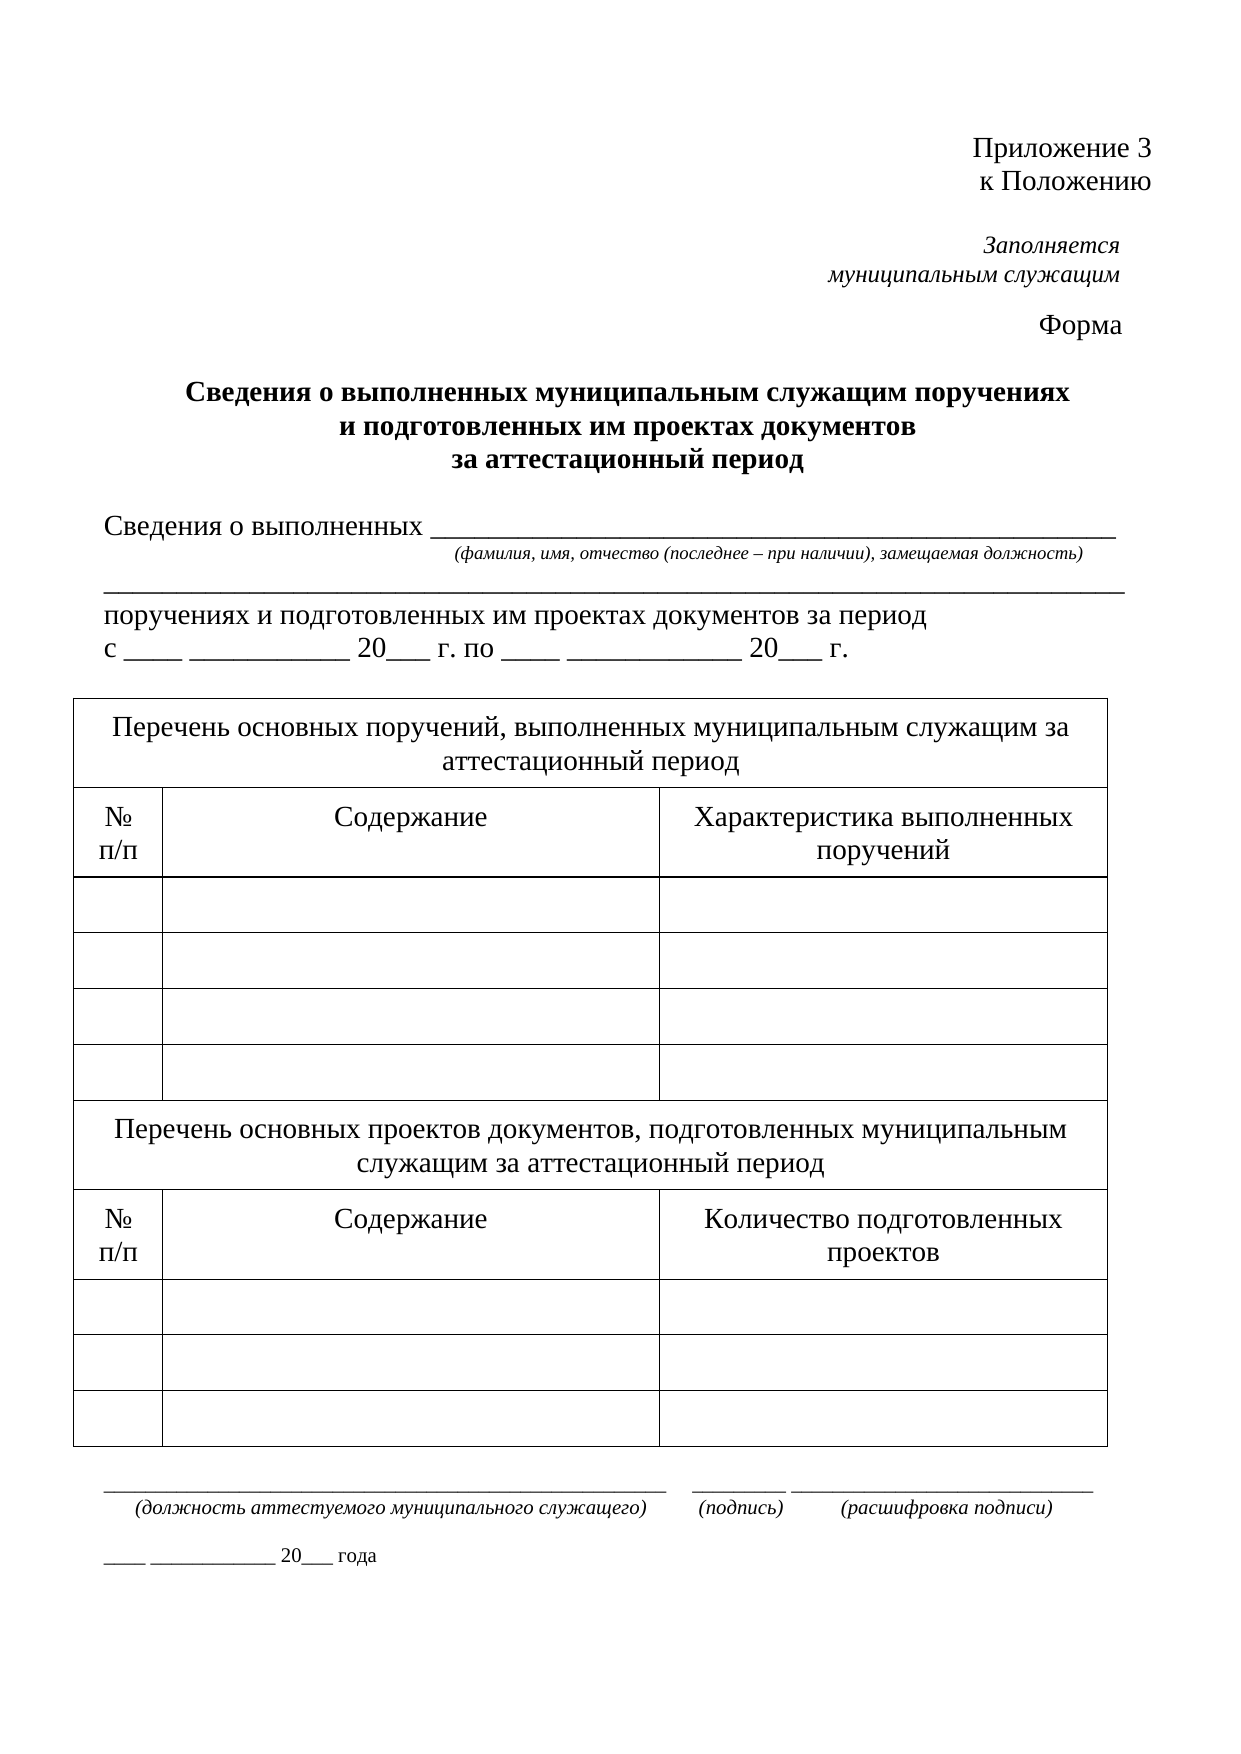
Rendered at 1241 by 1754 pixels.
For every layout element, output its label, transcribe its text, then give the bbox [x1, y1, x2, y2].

table_cell [74, 878, 162, 932]
table_cell [660, 1045, 1107, 1100]
table_cell [163, 1280, 659, 1334]
table_cell [660, 878, 1107, 932]
text ____ ____________ 20___ года [103, 1543, 1152, 1567]
text поручениях и подготовленных им проектах документов за период [103, 597, 1152, 631]
table_cell [660, 1280, 1107, 1334]
text (должность аттестуемого муниципального служащего) (подпись) (расшифровка подписи) [103, 1495, 1152, 1519]
table_cell [74, 933, 162, 988]
table_cell [74, 1280, 162, 1334]
text Сведения о выполненных _______________________________________________ [103, 508, 1152, 542]
table_cell № п/п [74, 788, 162, 876]
table_cell [660, 933, 1107, 988]
text Заполняется [103, 230, 1122, 259]
table_cell [163, 1391, 659, 1446]
table_cell [163, 878, 659, 932]
text Форма [103, 307, 1122, 341]
table_cell [660, 989, 1107, 1044]
table_cell Количество подготовленных проектов [660, 1190, 1107, 1278]
table_cell [660, 1335, 1107, 1390]
table_cell [74, 1045, 162, 1100]
table_cell № п/п [74, 1190, 162, 1278]
table_cell [163, 989, 659, 1044]
table_cell Содержание [163, 1190, 659, 1278]
table_cell [74, 1335, 162, 1390]
text Приложение 3 [103, 130, 1152, 163]
text Сведения о выполненных муниципальным служащим поручениях [103, 374, 1152, 408]
table_cell Содержание [163, 788, 659, 876]
table_cell [74, 1391, 162, 1446]
table_cell [660, 1391, 1107, 1446]
table_cell [163, 1045, 659, 1100]
text ______________________________________________________ _________ _____________________________ [103, 1471, 1152, 1495]
text муниципальным служащим [103, 259, 1122, 288]
text за аттестационный период [103, 441, 1152, 475]
text и подготовленных им проектах документов [103, 408, 1152, 441]
table_cell [163, 933, 659, 988]
table_cell Перечень основных проектов документов, подготовленных муниципальным служащим за аттестационный период [74, 1101, 1107, 1189]
text к Положению [103, 163, 1152, 197]
text (фамилия, имя, отчество (последнее – при наличии), замещаемая должность) [103, 542, 1152, 563]
table_cell [74, 989, 162, 1044]
table_cell [163, 1335, 659, 1390]
text с ____ ___________ 20___ г. по ____ ____________ 20___ г. [103, 631, 1152, 664]
table_cell Характеристика выполненных поручений [660, 788, 1107, 876]
table_header Перечень основных поручений, выполненных муниципальным служащим за аттестационный период [74, 699, 1107, 787]
text ______________________________________________________________________ [103, 563, 1152, 597]
